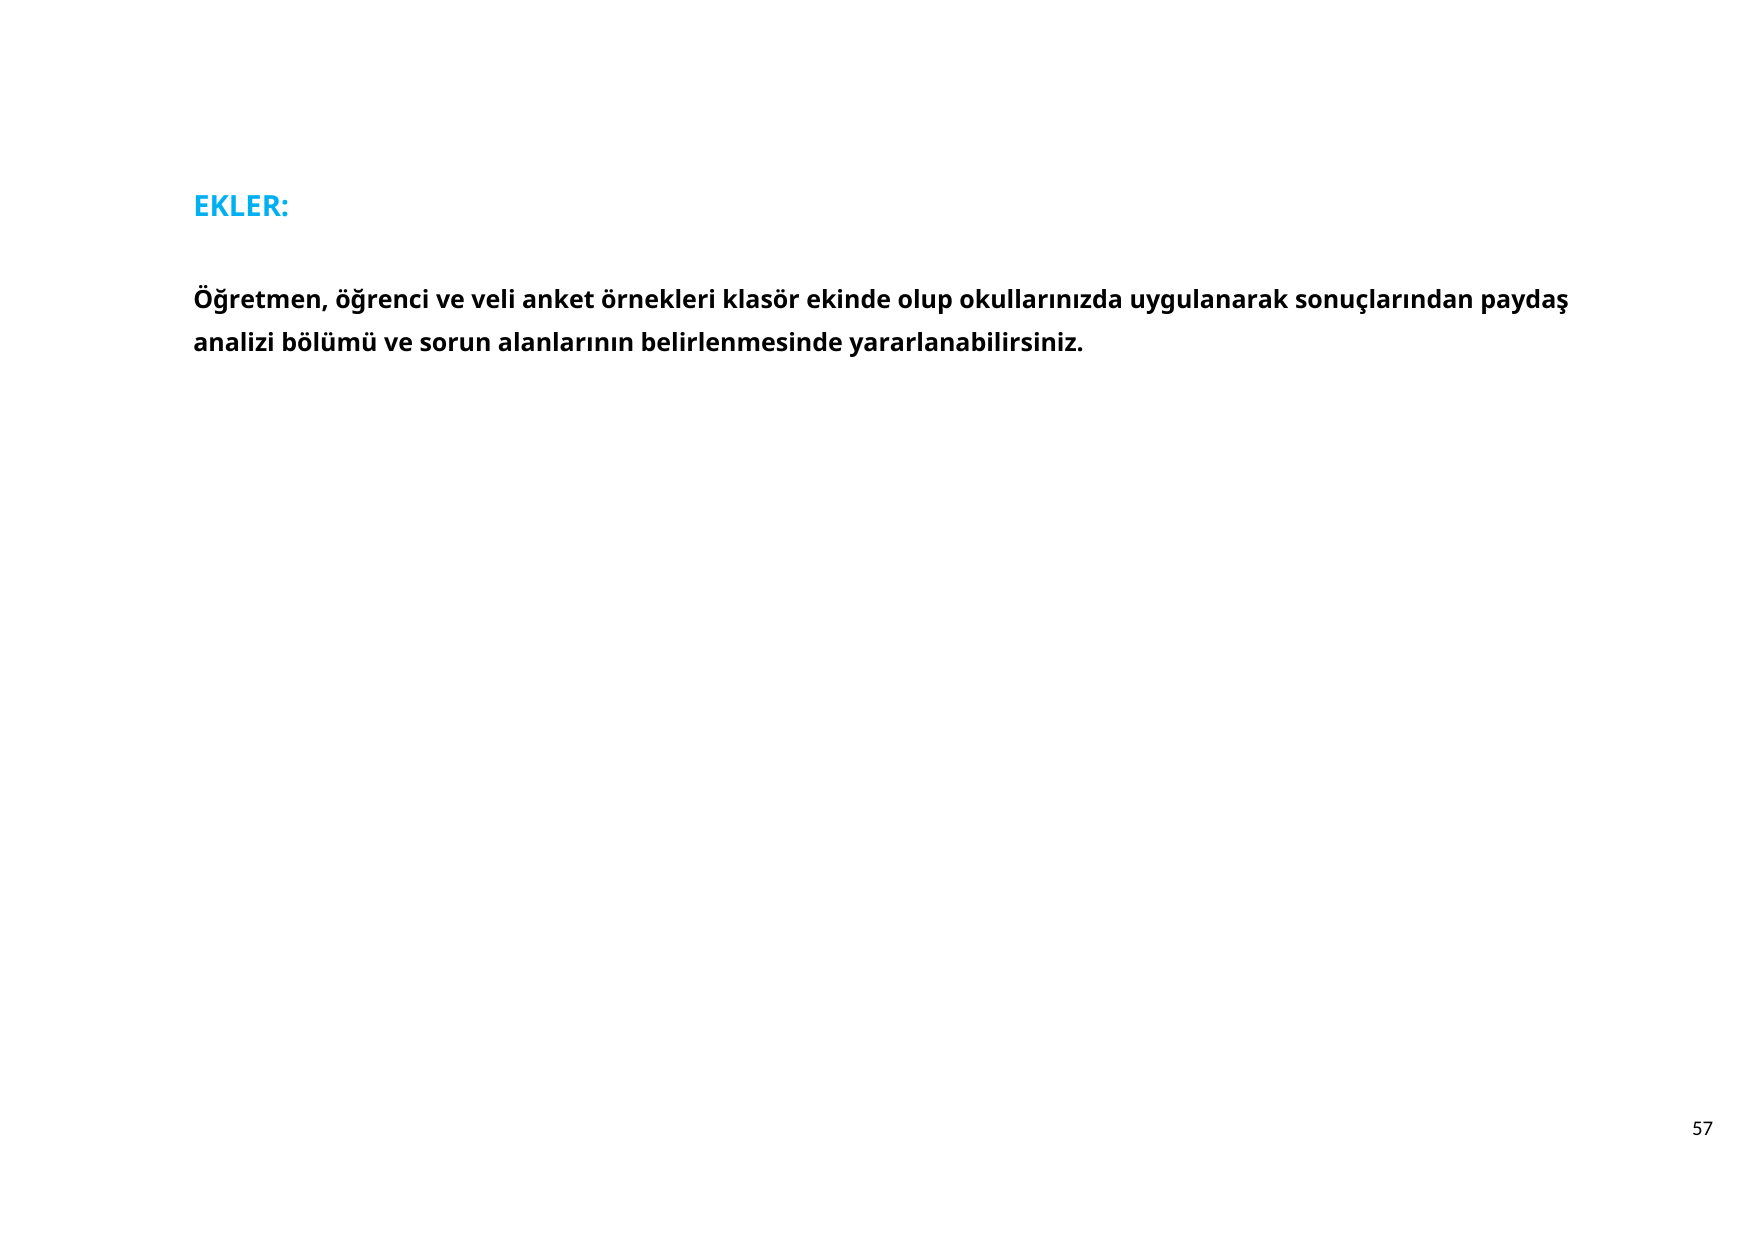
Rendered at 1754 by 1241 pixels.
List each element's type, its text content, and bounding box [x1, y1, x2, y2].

subtitle EKLER: [193, 185, 1639, 225]
text Öğretmen, öğrenci ve veli anket örnekleri klasör ekinde olup okullarınızda uygulanarak sonuçlarından paydaş analizi bölümü ve sorun alanlarının belirlenmesinde yararlanabilirsiniz. [193, 282, 1595, 359]
